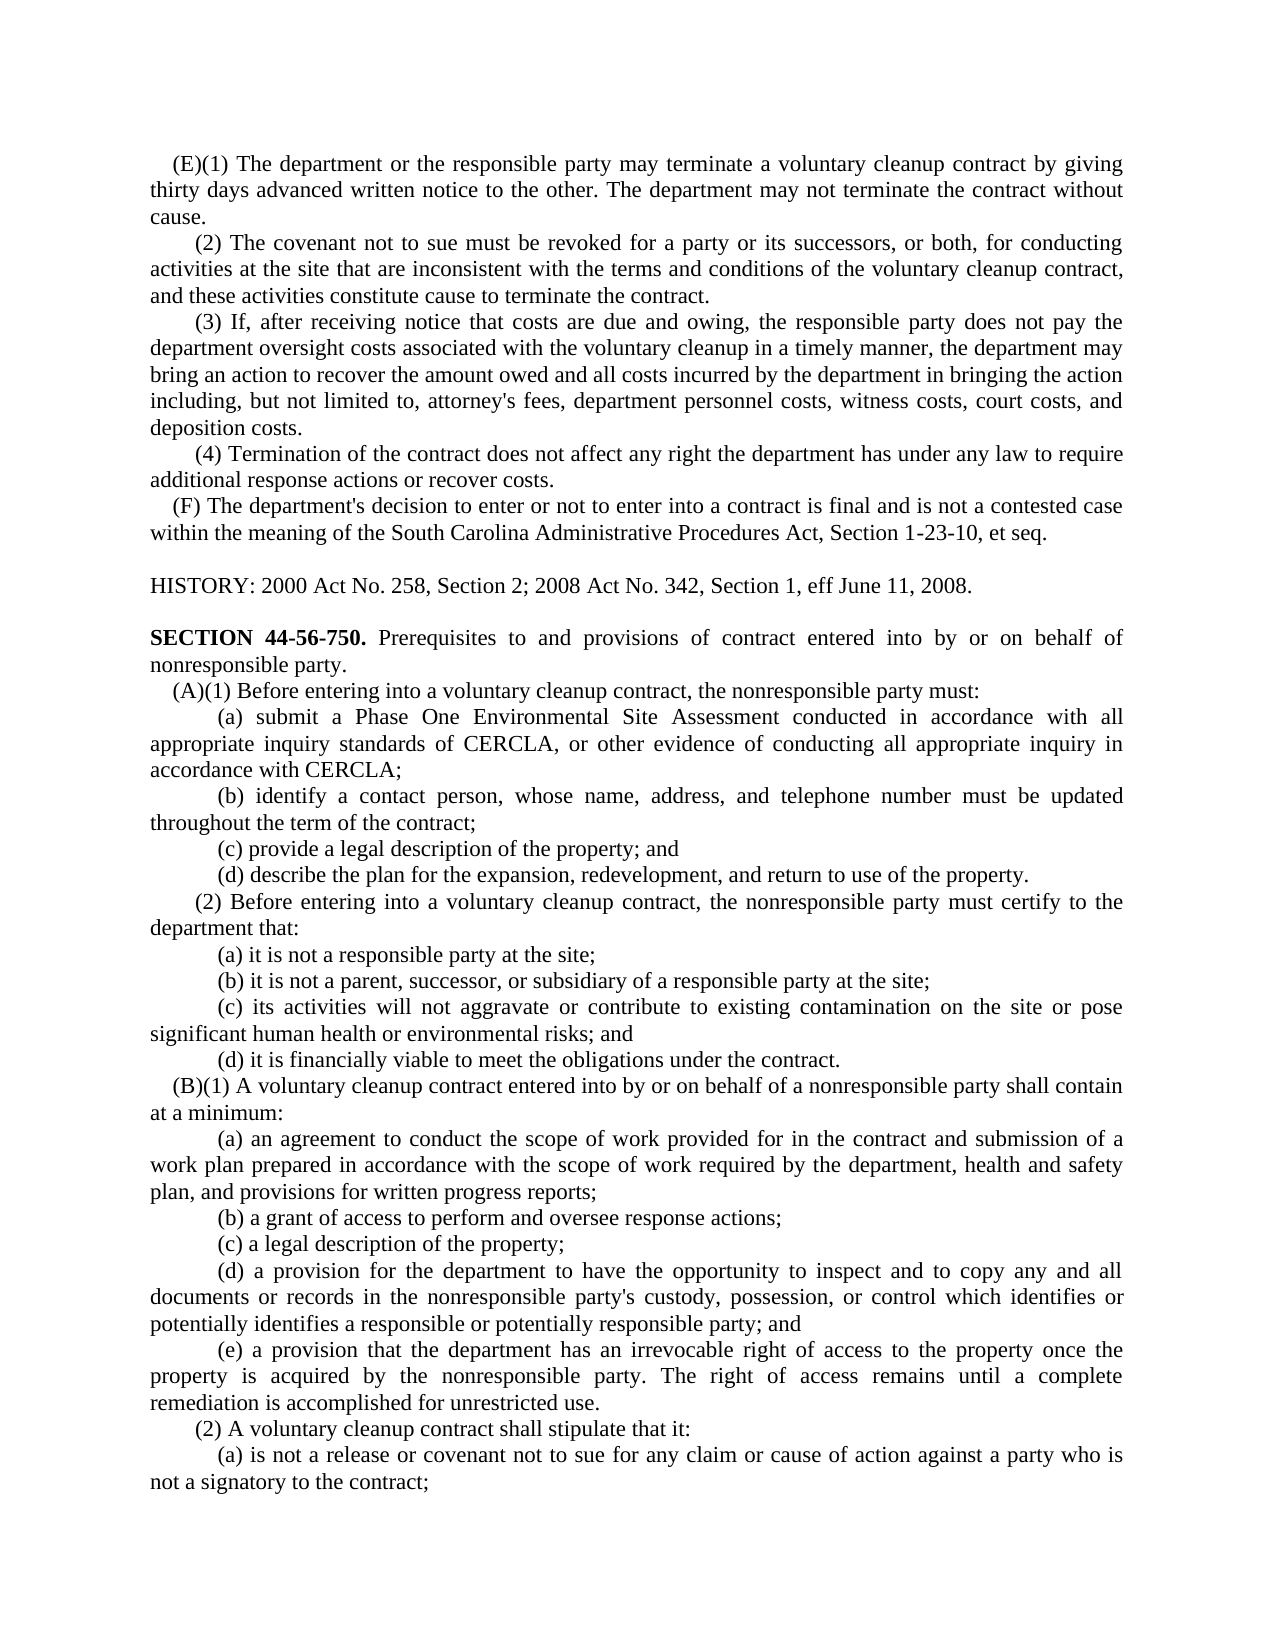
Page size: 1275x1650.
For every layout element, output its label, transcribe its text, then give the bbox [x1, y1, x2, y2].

text (d) a provision for the department to have the opportunity to inspect and to copy any and all documents or records in the nonresponsible party's custody, possession, or control which identifies or potentially identifies a responsible or potentially responsible party; and [150, 1257, 1125, 1336]
text (a) is not a release or covenant not to sue for any claim or cause of action against a party who is not a signatory to the contract; [150, 1441, 1125, 1494]
text (2) The covenant not to sue must be revoked for a party or its successors, or both, for conducting activities at the site that are inconsistent with the terms and conditions of the voluntary cleanup contract, and these activities constitute cause to terminate the contract. [150, 229, 1125, 308]
text (E)(1) The department or the responsible party may terminate a voluntary cleanup contract by giving thirty days advanced written notice to the other. The department may not terminate the contract without cause. [150, 150, 1125, 229]
text (c) a legal description of the property; [150, 1231, 1125, 1257]
text (b) identify a contact person, whose name, address, and telephone number must be updated throughout the term of the contract; [150, 782, 1125, 835]
text (2) Before entering into a voluntary cleanup contract, the nonresponsible party must certify to the department that: [150, 888, 1125, 941]
text HISTORY: 2000 Act No. 258, Section 2; 2008 Act No. 342, Section 1, eff June 11, 2008. [150, 572, 1125, 598]
text (e) a provision that the department has an irrevocable right of access to the property once the property is acquired by the nonresponsible party. The right of access remains until a complete remediation is accomplished for unrestricted use. [150, 1336, 1125, 1415]
text (b) it is not a parent, successor, or subsidiary of a responsible party at the site; [150, 967, 1125, 993]
text (a) submit a Phase One Environmental Site Assessment conducted in accordance with all appropriate inquiry standards of CERCLA, or other evidence of conducting all appropriate inquiry in accordance with CERCLA; [150, 703, 1125, 782]
text (2) A voluntary cleanup contract shall stipulate that it: [150, 1415, 1125, 1441]
text (F) The department's decision to enter or not to enter into a contract is final and is not a contested case within the meaning of the South Carolina Administrative Procedures Act, Section 1-23-10, et seq. [150, 493, 1125, 545]
text SECTION 44-56-750. Prerequisites to and provisions of contract entered into by or on behalf of nonresponsible party. [150, 624, 1125, 677]
text (3) If, after receiving notice that costs are due and owing, the responsible party does not pay the department oversight costs associated with the voluntary cleanup in a timely manner, the department may bring an action to recover the amount owed and all costs incurred by the department in bringing the action including, but not limited to, attorney's fees, department personnel costs, witness costs, court costs, and deposition costs. [150, 308, 1125, 440]
text (b) a grant of access to perform and oversee response actions; [150, 1204, 1125, 1231]
text (d) describe the plan for the expansion, redevelopment, and return to use of the property. [150, 862, 1125, 888]
text (a) it is not a responsible party at the site; [150, 941, 1125, 967]
text (B)(1) A voluntary cleanup contract entered into by or on behalf of a nonresponsible party shall contain at a minimum: [150, 1072, 1125, 1125]
text (a) an agreement to conduct the scope of work provided for in the contract and submission of a work plan prepared in accordance with the scope of work required by the department, health and safety plan, and provisions for written progress reports; [150, 1125, 1125, 1204]
text (c) its activities will not aggravate or contribute to existing contamination on the site or pose significant human health or environmental risks; and [150, 993, 1125, 1046]
text (A)(1) Before entering into a voluntary cleanup contract, the nonresponsible party must: [150, 677, 1125, 703]
text (d) it is financially viable to meet the obligations under the contract. [150, 1046, 1125, 1072]
text (c) provide a legal description of the property; and [150, 835, 1125, 862]
text (4) Termination of the contract does not affect any right the department has under any law to require additional response actions or recover costs. [150, 440, 1125, 493]
